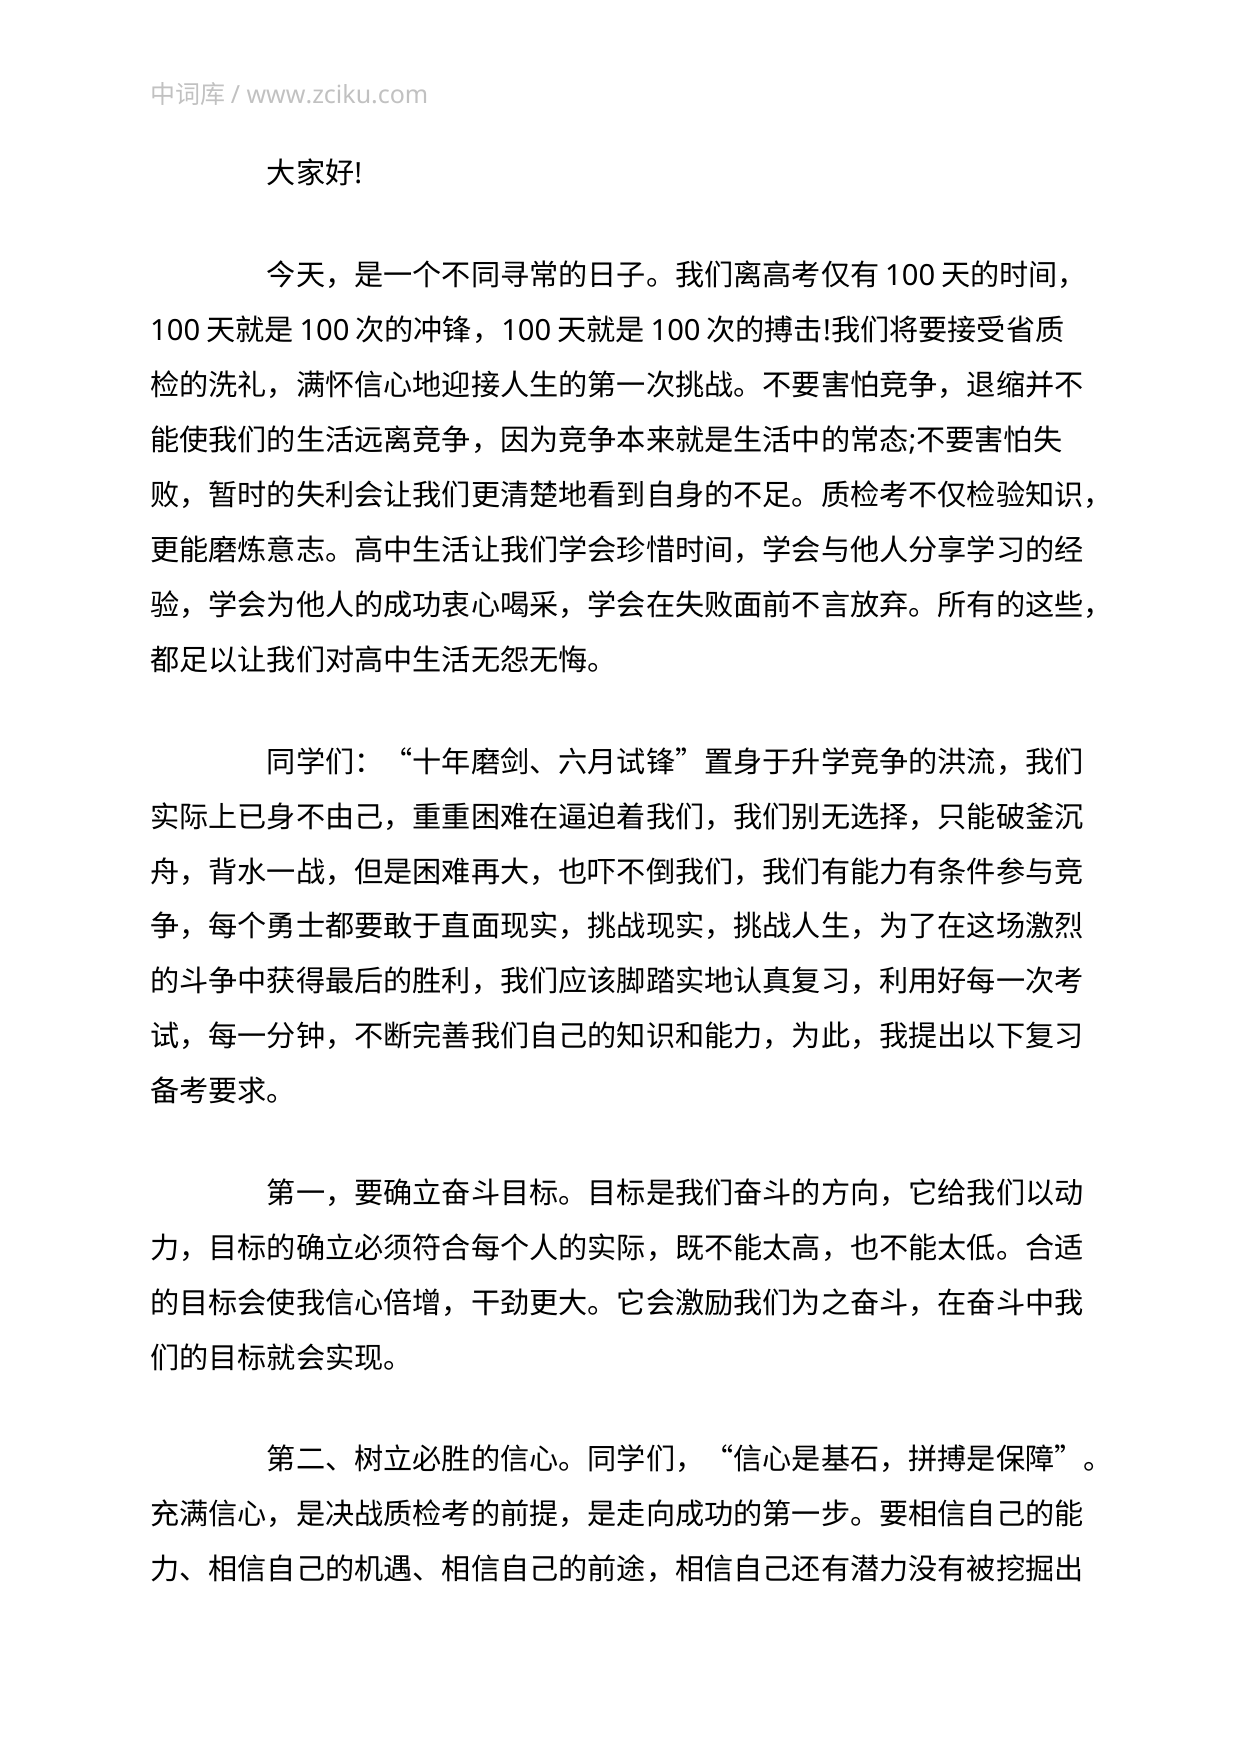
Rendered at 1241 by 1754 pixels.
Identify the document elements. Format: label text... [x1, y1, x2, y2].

text 大家好! [150, 150, 1090, 192]
text 同学们：“十年磨剑、六月试锋”置身于升学竞争的洪流，我们实际上已身不由己，重重困难在逼迫着我们，我们别无选择，只能破釜沉舟，背水一战，但是困难再大，也吓不倒我们，我们有能力有条件参与竞争，每个勇士都要敢于直面现实，挑战现实，挑战人生，为了在这场激烈的斗争中获得最后的胜利，我们应该脚踏实地认真复习，利用好每一次考试，每一分钟，不断完善我们自己的知识和能力，为此，我提出以下复习备考要求。 [150, 738, 1090, 1110]
text 今天，是一个不同寻常的日子。我们离高考仅有100天的时间，100天就是100次的冲锋，100天就是100次的搏击!我们将要接受省质检的洗礼，满怀信心地迎接人生的第一次挑战。不要害怕竞争，退缩并不能使我们的生活远离竞争，因为竞争本来就是生活中的常态;不要害怕失败，暂时的失利会让我们更清楚地看到自身的不足。质检考不仅检验知识，更能磨炼意志。高中生活让我们学会珍惜时间，学会与他人分享学习的经验，学会为他人的成功衷心喝采，学会在失败面前不言放弃。所有的这些，都足以让我们对高中生活无怨无悔。 [150, 252, 1090, 679]
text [150, 1436, 1090, 1588]
text 第一，要确立奋斗目标。目标是我们奋斗的方向，它给我们以动力，目标的确立必须符合每个人的实际，既不能太高，也不能太低。合适的目标会使我信心倍增，干劲更大。它会激励我们为之奋斗，在奋斗中我们的目标就会实现。 [150, 1169, 1090, 1376]
